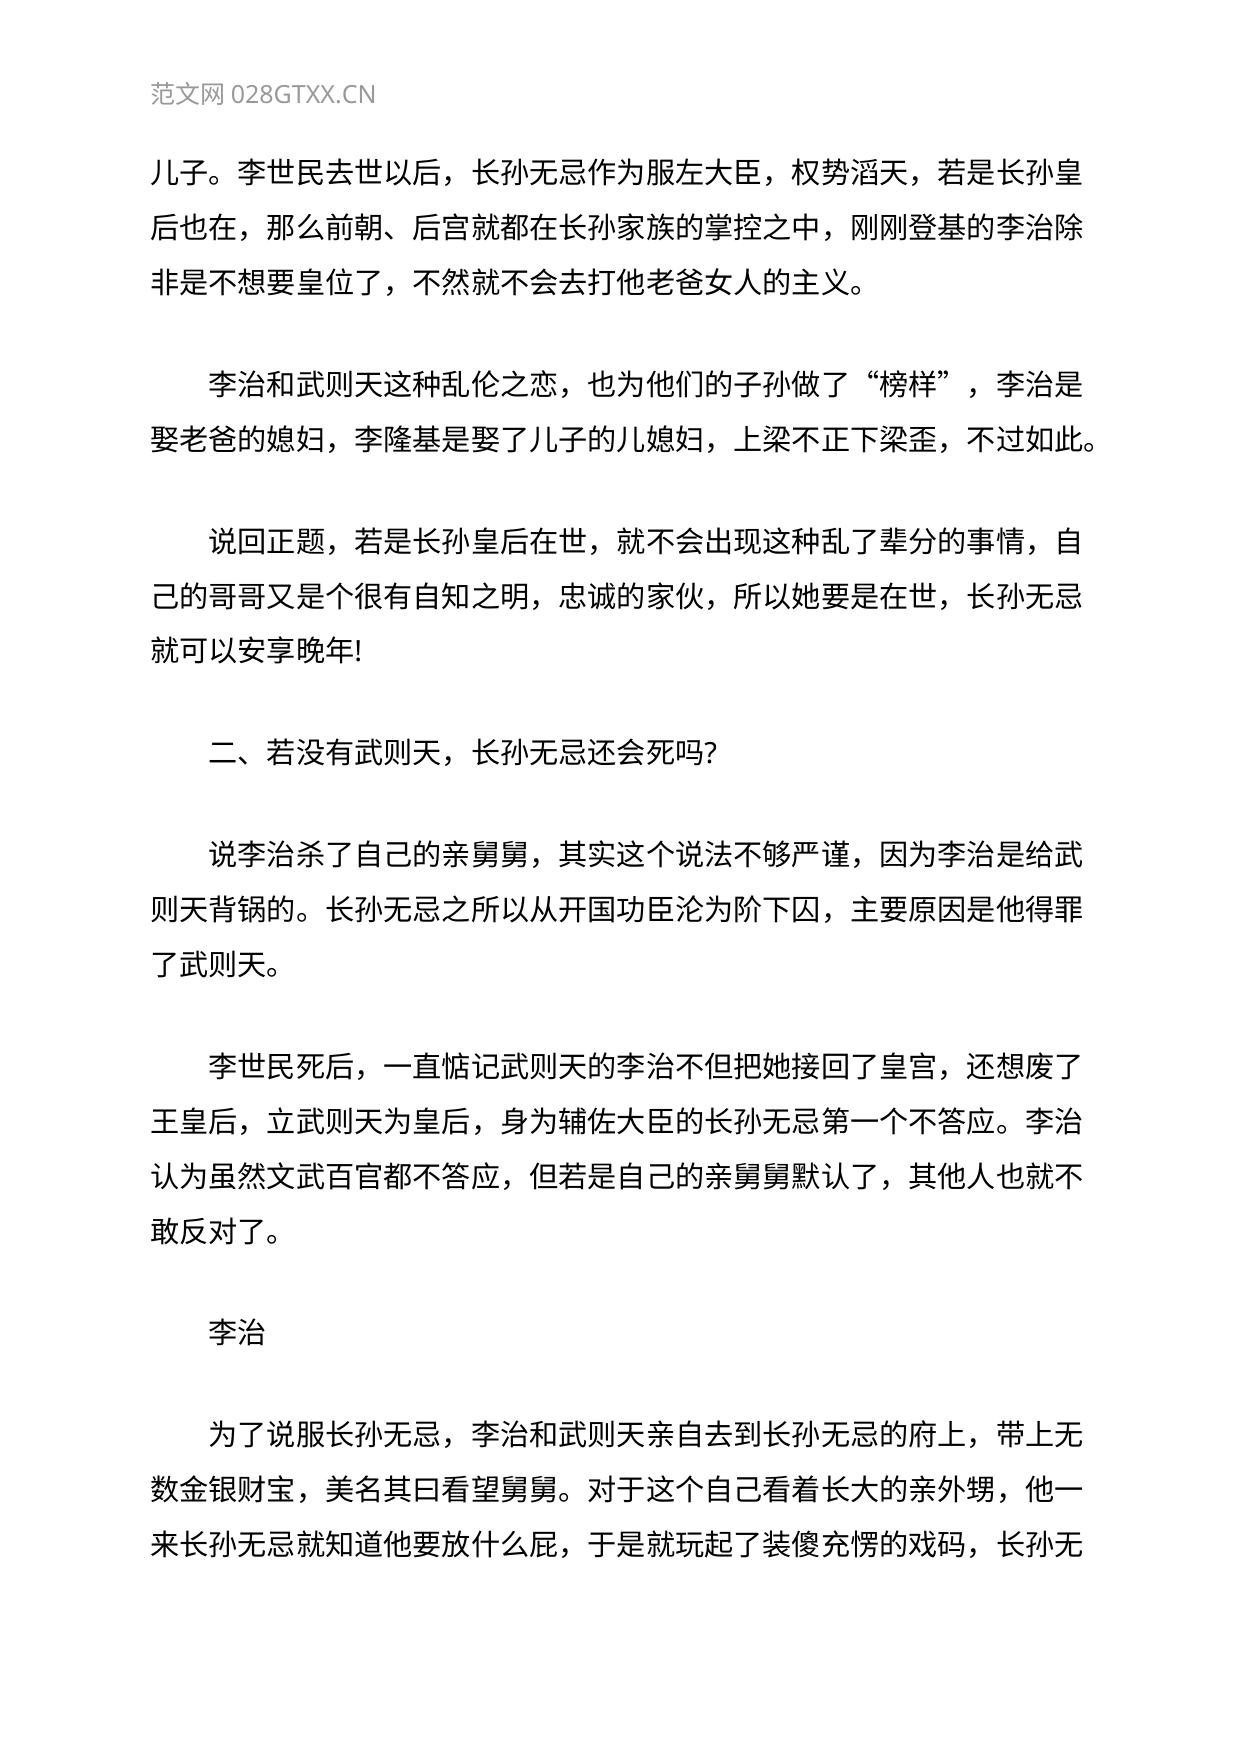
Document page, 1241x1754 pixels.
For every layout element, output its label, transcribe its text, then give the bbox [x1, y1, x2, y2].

text 李世民死后，一直惦记武则天的李治不但把她接回了皇宫，还想废了王皇后，立武则天为皇后，身为辅佐大臣的长孙无忌第一个不答应。李治认为虽然文武百官都不答应，但若是自己的亲舅舅默认了，其他人也就不敢反对了。 [150, 1043, 1090, 1251]
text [150, 150, 1090, 302]
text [150, 1412, 1090, 1564]
text 李治和武则天这种乱伦之恋，也为他们的子孙做了“榜样”，李治是娶老爸的媳妇，李隆基是娶了儿子的儿媳妇，上梁不正下梁歪，不过如此。 [150, 362, 1090, 459]
text 二、若没有武则天，长孙无忌还会死吗? [150, 730, 1090, 772]
text 说回正题，若是长孙皇后在世，就不会出现这种乱了辈分的事情，自己的哥哥又是个很有自知之明，忠诚的家伙，所以她要是在世，长孙无忌就可以安享晚年! [150, 518, 1090, 670]
text 说李治杀了自己的亲舅舅，其实这个说法不够严谨，因为李治是给武则天背锅的。长孙无忌之所以从开国功臣沦为阶下囚，主要原因是他得罪了武则天。 [150, 832, 1090, 984]
text 李治 [150, 1310, 1090, 1352]
